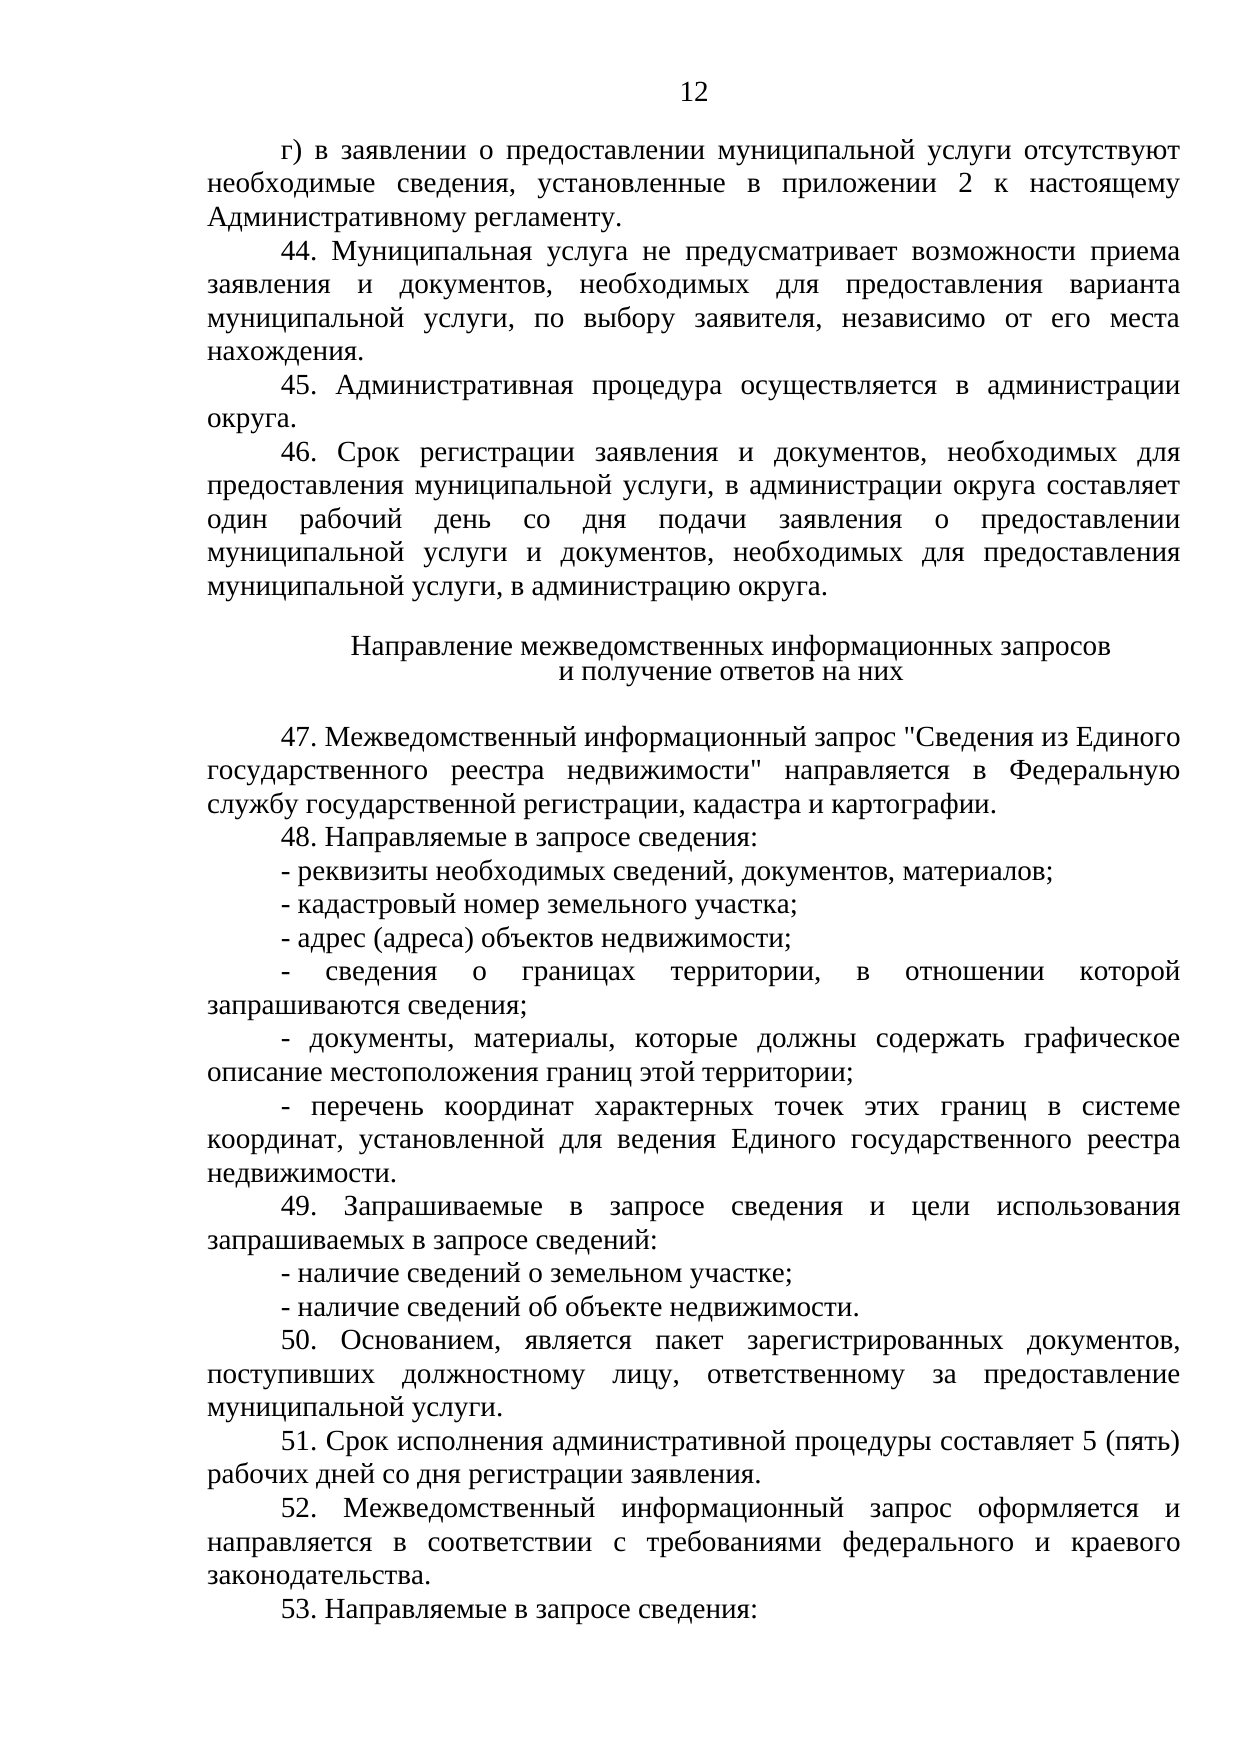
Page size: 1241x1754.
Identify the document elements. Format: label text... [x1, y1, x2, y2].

text 53. Направляемые в запросе сведения: [207, 1591, 1181, 1624]
text и получение ответов на них [207, 660, 1181, 685]
text 52. Межведомственный информационный запрос оформляется и направляется в соответствии с требованиями федерального и краевого законодательства. [207, 1490, 1181, 1591]
text 48. Направляемые в запросе сведения: [207, 819, 1181, 853]
text 51. Срок исполнения административной процедуры составляет 5 (пять) рабочих дней со дня регистрации заявления. [207, 1423, 1181, 1490]
text 47. Межведомственный информационный запрос "Сведения из Единого государственного реестра недвижимости" направляется в Федеральную службу государственной регистрации, кадастра и картографии. [207, 719, 1181, 819]
text 46. Срок регистрации заявления и документов, необходимых для предоставления муниципальной услуги, в администрации округа составляет один рабочий день со дня подачи заявления о предоставлении муниципальной услуги и документов, необходимых для предоставления муниципальной услуги, в администрацию округа. [207, 434, 1181, 602]
text 50. Основанием, является пакет зарегистрированных документов, поступивших должностному лицу, ответственному за предоставление муниципальной услуги. [207, 1322, 1181, 1423]
text Направление межведомственных информационных запросов [813, 635, 1181, 660]
text 49. Запрашиваемые в запросе сведения и цели использования запрашиваемых в запросе сведений: [207, 1188, 1181, 1255]
text - кадастровый номер земельного участка; [207, 886, 1181, 920]
text - сведения о границах территории, в отношении которой запрашиваются сведения; [207, 953, 1181, 1021]
text - перечень координат характерных точек этих границ в системе координат, установленной для ведения Единого государственного реестра недвижимости. [207, 1088, 1181, 1188]
text - наличие сведений о земельном участке; [207, 1255, 1181, 1289]
text г) в заявлении о предоставлении муниципальной услуги отсутствуют необходимые сведения, установленные в приложении 2 к настоящему Административному регламенту. [207, 132, 1181, 233]
text - наличие сведений об объекте недвижимости. [207, 1289, 1181, 1322]
text - реквизиты необходимых сведений, документов, материалов; [207, 853, 1181, 886]
text - адрес (адреса) объектов недвижимости; [207, 920, 1181, 953]
text Направление межведомственных информационных запросов [207, 635, 810, 660]
text - документы, материалы, которые должны содержать графическое описание местоположения границ этой территории; [207, 1021, 1181, 1088]
text 44. Муниципальная услуга не предусматривает возможности приема заявления и документов, необходимых для предоставления варианта муниципальной услуги, по выбору заявителя, независимо от его места нахождения. [207, 233, 1181, 367]
text 45. Административная процедура осуществляется в администрации округа. [207, 367, 1181, 434]
